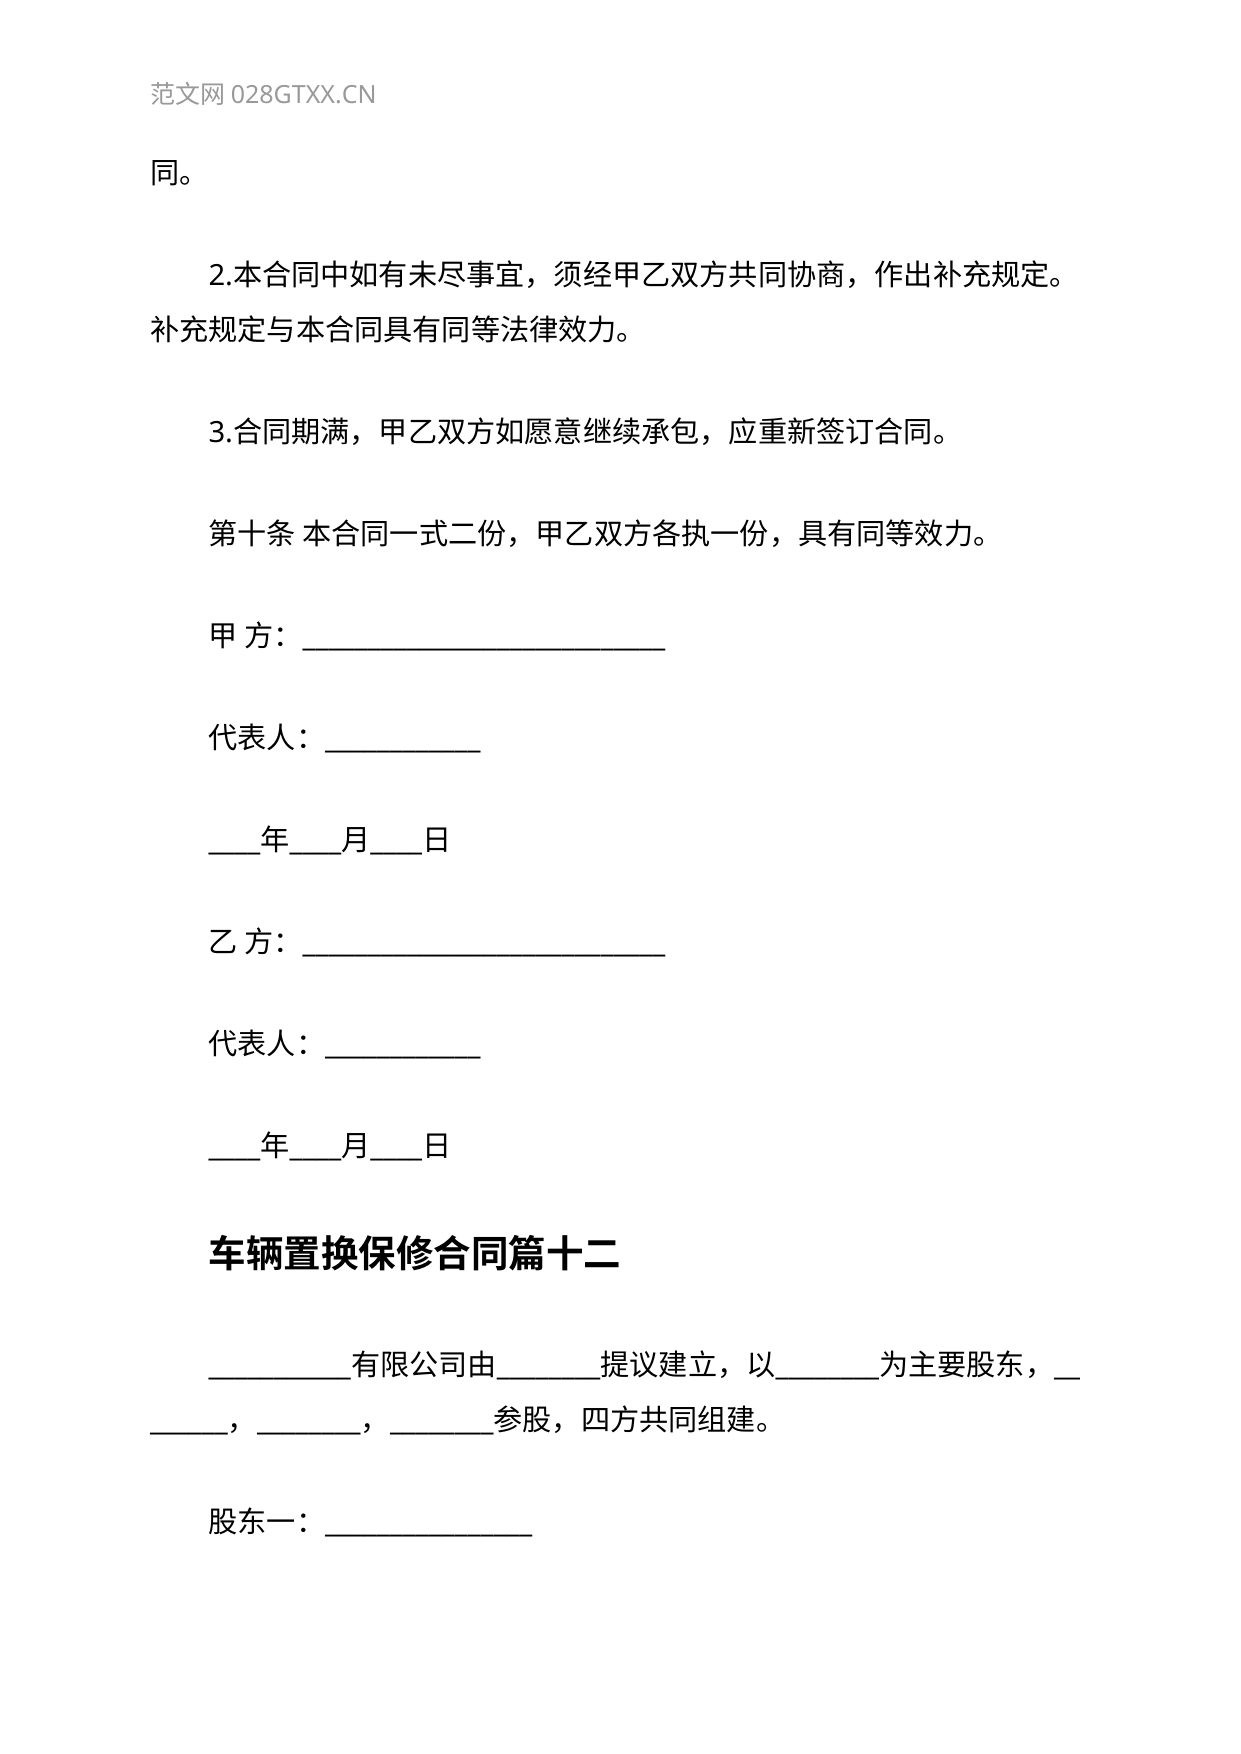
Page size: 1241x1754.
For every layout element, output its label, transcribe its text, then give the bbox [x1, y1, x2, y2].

text 甲 方：____________________________ [150, 612, 1090, 655]
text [150, 150, 1090, 192]
text ____年____月____日 [150, 816, 1090, 859]
text ____年____月____日 [150, 1122, 1090, 1164]
text 车辆置换保修合同篇十二 [150, 1224, 1090, 1278]
text 3.合同期满，甲乙双方如愿意继续承包，应重新签订合同。 [150, 408, 1090, 451]
text 股东一：________________ [150, 1498, 1090, 1541]
text 代表人：____________ [150, 1020, 1090, 1063]
text 代表人：____________ [150, 714, 1090, 757]
text ___________有限公司由________提议建立，以________为主要股东，________，________，________参股，四方共同组建。 [150, 1342, 1090, 1439]
text 2.本合同中如有未尽事宜，须经甲乙双方共同协商，作出补充规定。补充规定与本合同具有同等法律效力。 [150, 252, 1090, 349]
text 乙 方：____________________________ [150, 918, 1090, 961]
text 第十条 本合同一式二份，甲乙双方各执一份，具有同等效力。 [150, 511, 1090, 553]
